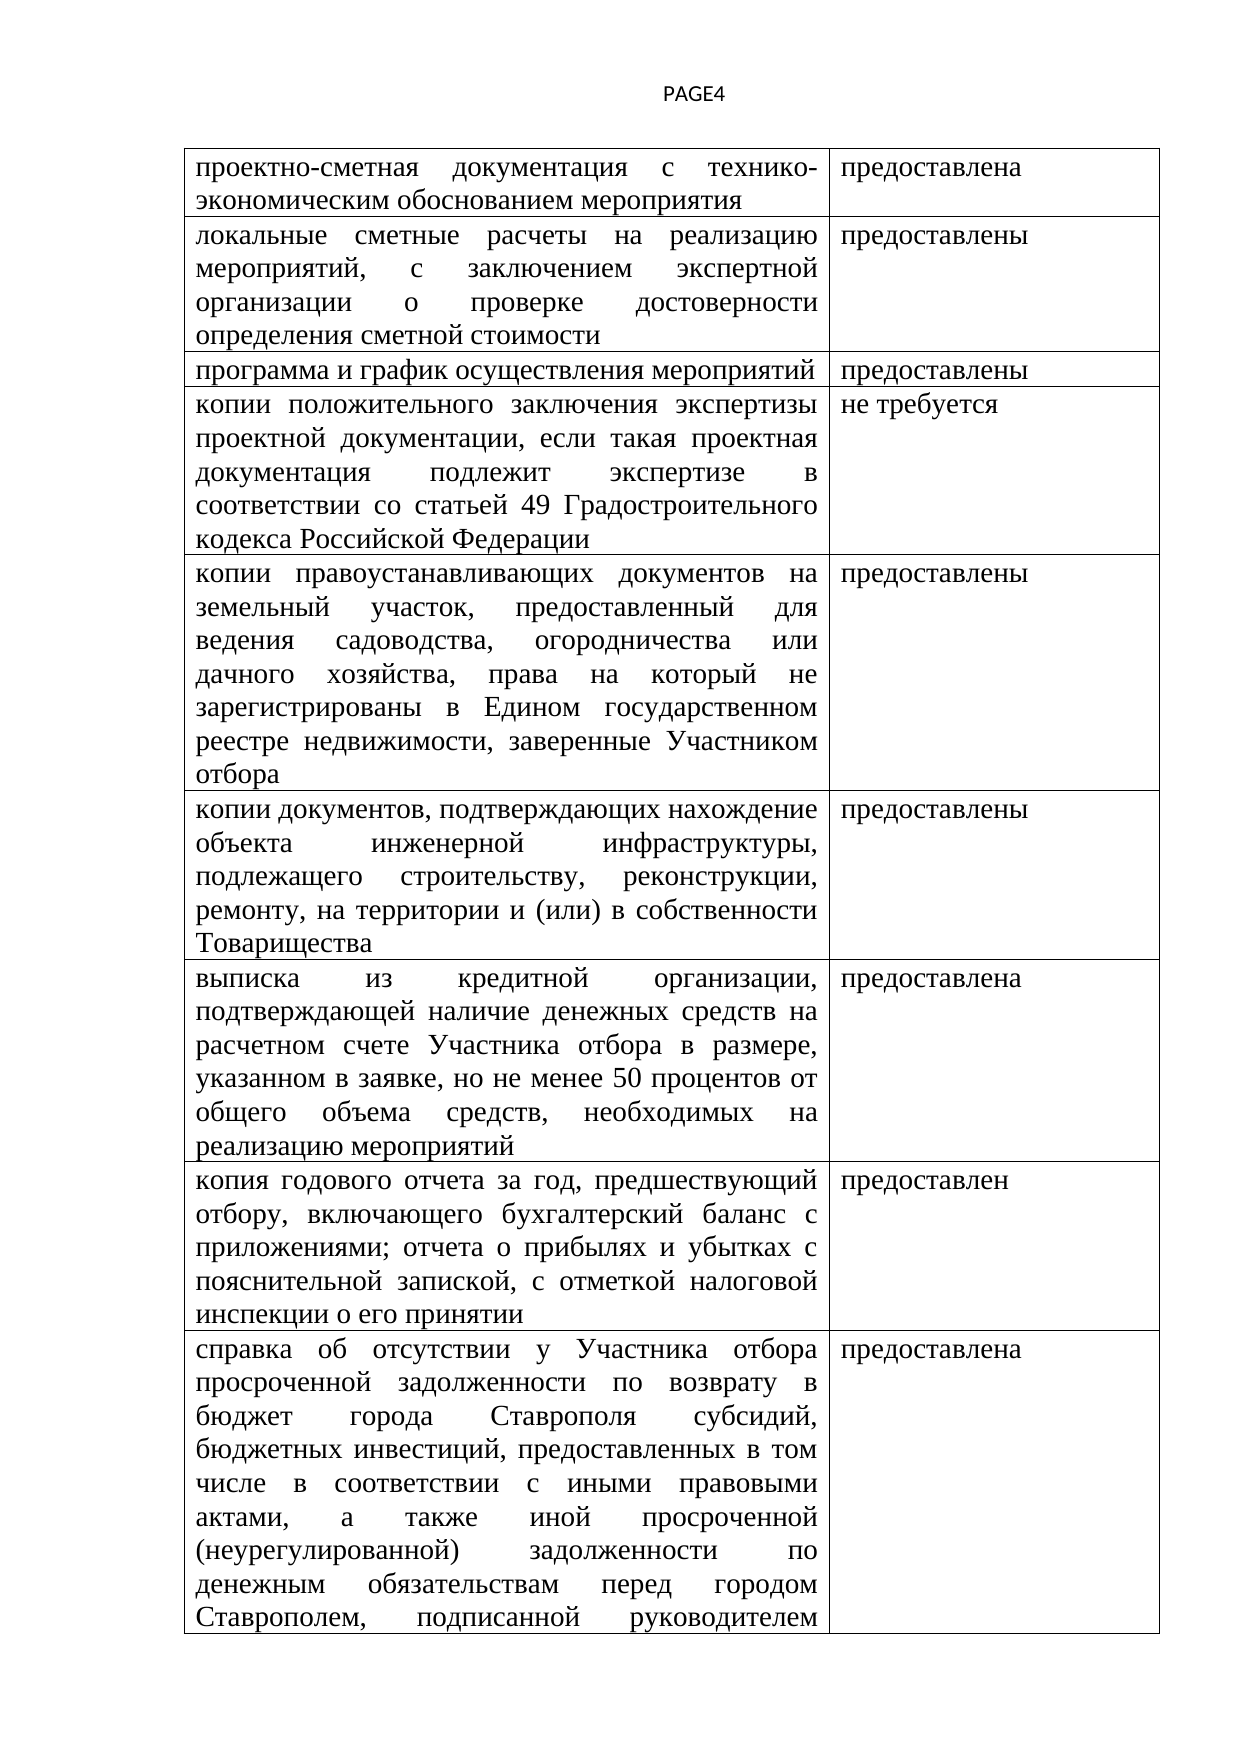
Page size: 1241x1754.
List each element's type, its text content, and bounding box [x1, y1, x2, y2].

table_cell предоставлены [830, 352, 1159, 386]
table_cell предоставлен [830, 1162, 1159, 1330]
table_cell не требуется [830, 387, 1159, 554]
table_cell выписка из кредитной организации, подтверждающей наличие денежных средств на расчетном счете Участника отбора в размере, указанном в заявке, но не менее 50 процентов от общего объема средств, необходимых на реализацию мероприятий [185, 960, 829, 1161]
table_cell копия годового отчета за год, предшествующий отбору, включающего бухгалтерский баланс с приложениями; отчета о прибылях и убытках с пояснительной запиской, с отметкой налоговой инспекции о его принятии [185, 1162, 829, 1330]
table_cell предоставлена [830, 1331, 1159, 1633]
table_cell предоставлена [830, 149, 1159, 216]
table_cell копии документов, подтверждающих нахождение объекта инженерной инфраструктуры, подлежащего строительству, реконструкции, ремонту, на территории и (или) в собственности Товарищества [185, 791, 829, 959]
table_cell программа и график осуществления мероприятий [185, 352, 829, 386]
table_cell предоставлены [830, 791, 1159, 959]
table_cell проектно-сметная документация с технико-экономическим обоснованием мероприятия [185, 149, 829, 216]
table_cell предоставлены [830, 555, 1159, 790]
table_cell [185, 1331, 829, 1633]
table_cell предоставлена [830, 960, 1159, 1161]
table_cell копии положительного заключения экспертизы проектной документации, если такая проектная документация подлежит экспертизе в соответствии со статьей 49 Градостроительного кодекса Российской Федерации [185, 387, 829, 554]
table_cell локальные сметные расчеты на реализацию мероприятий, с заключением экспертной организации о проверке достоверности определения сметной стоимости [185, 217, 829, 351]
table_cell предоставлены [830, 217, 1159, 351]
table_cell копии правоустанавливающих документов на земельный участок, предоставленный для ведения садоводства, огородничества или дачного хозяйства, права на который не зарегистрированы в Едином государственном реестре недвижимости, заверенные Участником отбора [185, 555, 829, 790]
